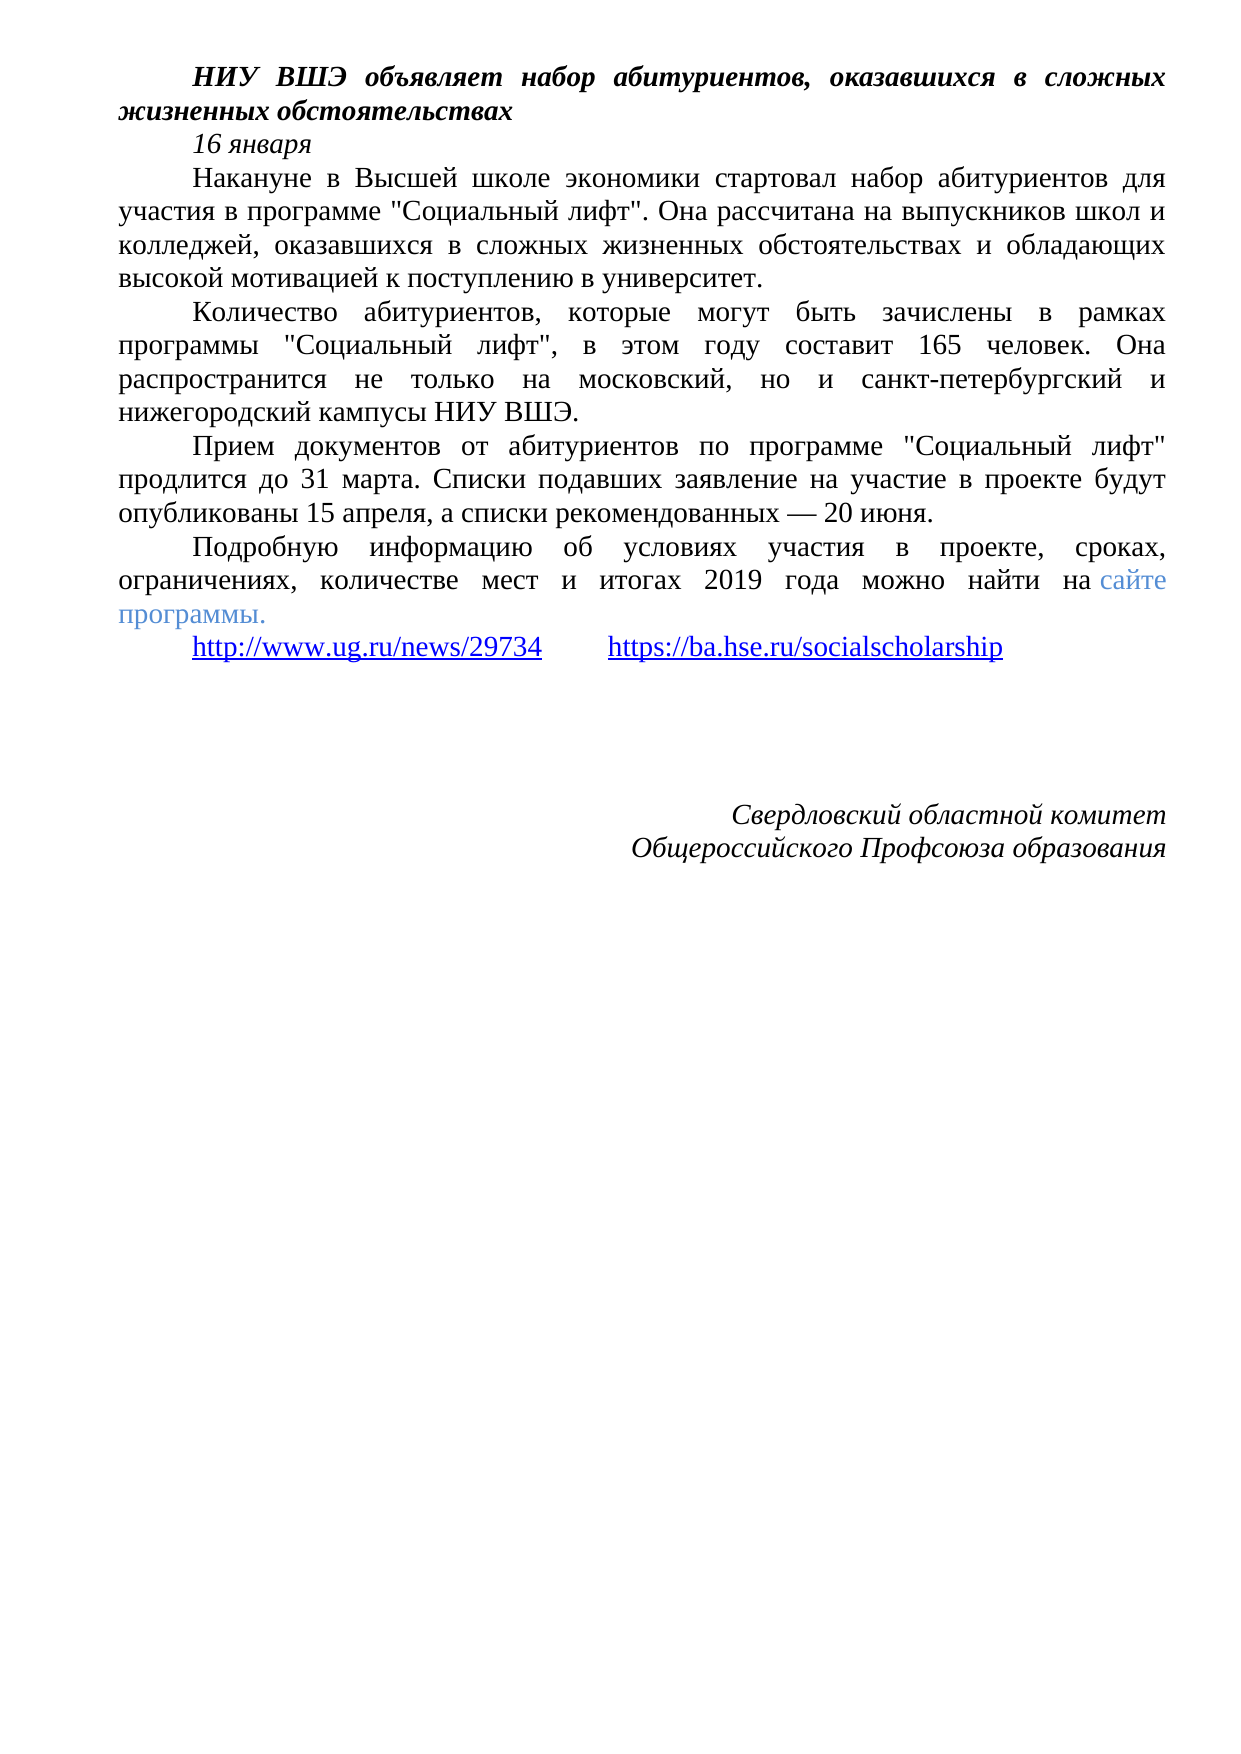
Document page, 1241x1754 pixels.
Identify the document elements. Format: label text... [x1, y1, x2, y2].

text http://www.ug.ru/news/29734 https://ba.hse.ru/socialscholarship [118, 629, 1167, 663]
text НИУ ВШЭ объявляет набор абитуриентов, оказавшихся в сложных жизненных обстоятельствах [118, 59, 1167, 126]
text Подробную информацию об условиях участия в проекте, сроках, ограничениях, количестве мест и итогах 2019 года можно найти на сайте программы. [118, 529, 1167, 629]
text Общероссийского Профсоюза образования [118, 831, 1167, 864]
text Количество абитуриентов, которые могут быть зачислены в рамках программы "Социальный лифт", в этом году составит 165 человек. Она распространится не только на московский, но и санкт-петербургский и нижегородский кампусы НИУ ВШЭ. [118, 294, 1167, 428]
text Прием документов от абитуриентов по программе "Социальный лифт" продлится до 31 марта. Списки подавших заявление на участие в проекте будут опубликованы 15 апреля, а списки рекомендованных — 20 июня. [118, 428, 1167, 529]
text Свердловский областной комитет [118, 797, 1167, 831]
text Накануне в Высшей школе экономики стартовал набор абитуриентов для участия в программе "Социальный лифт". Она рассчитана на выпускников школ и колледжей, оказавшихся в сложных жизненных обстоятельствах и обладающих высокой мотивацией к поступлению в университет. [118, 160, 1167, 294]
text 16 января [118, 126, 1167, 160]
